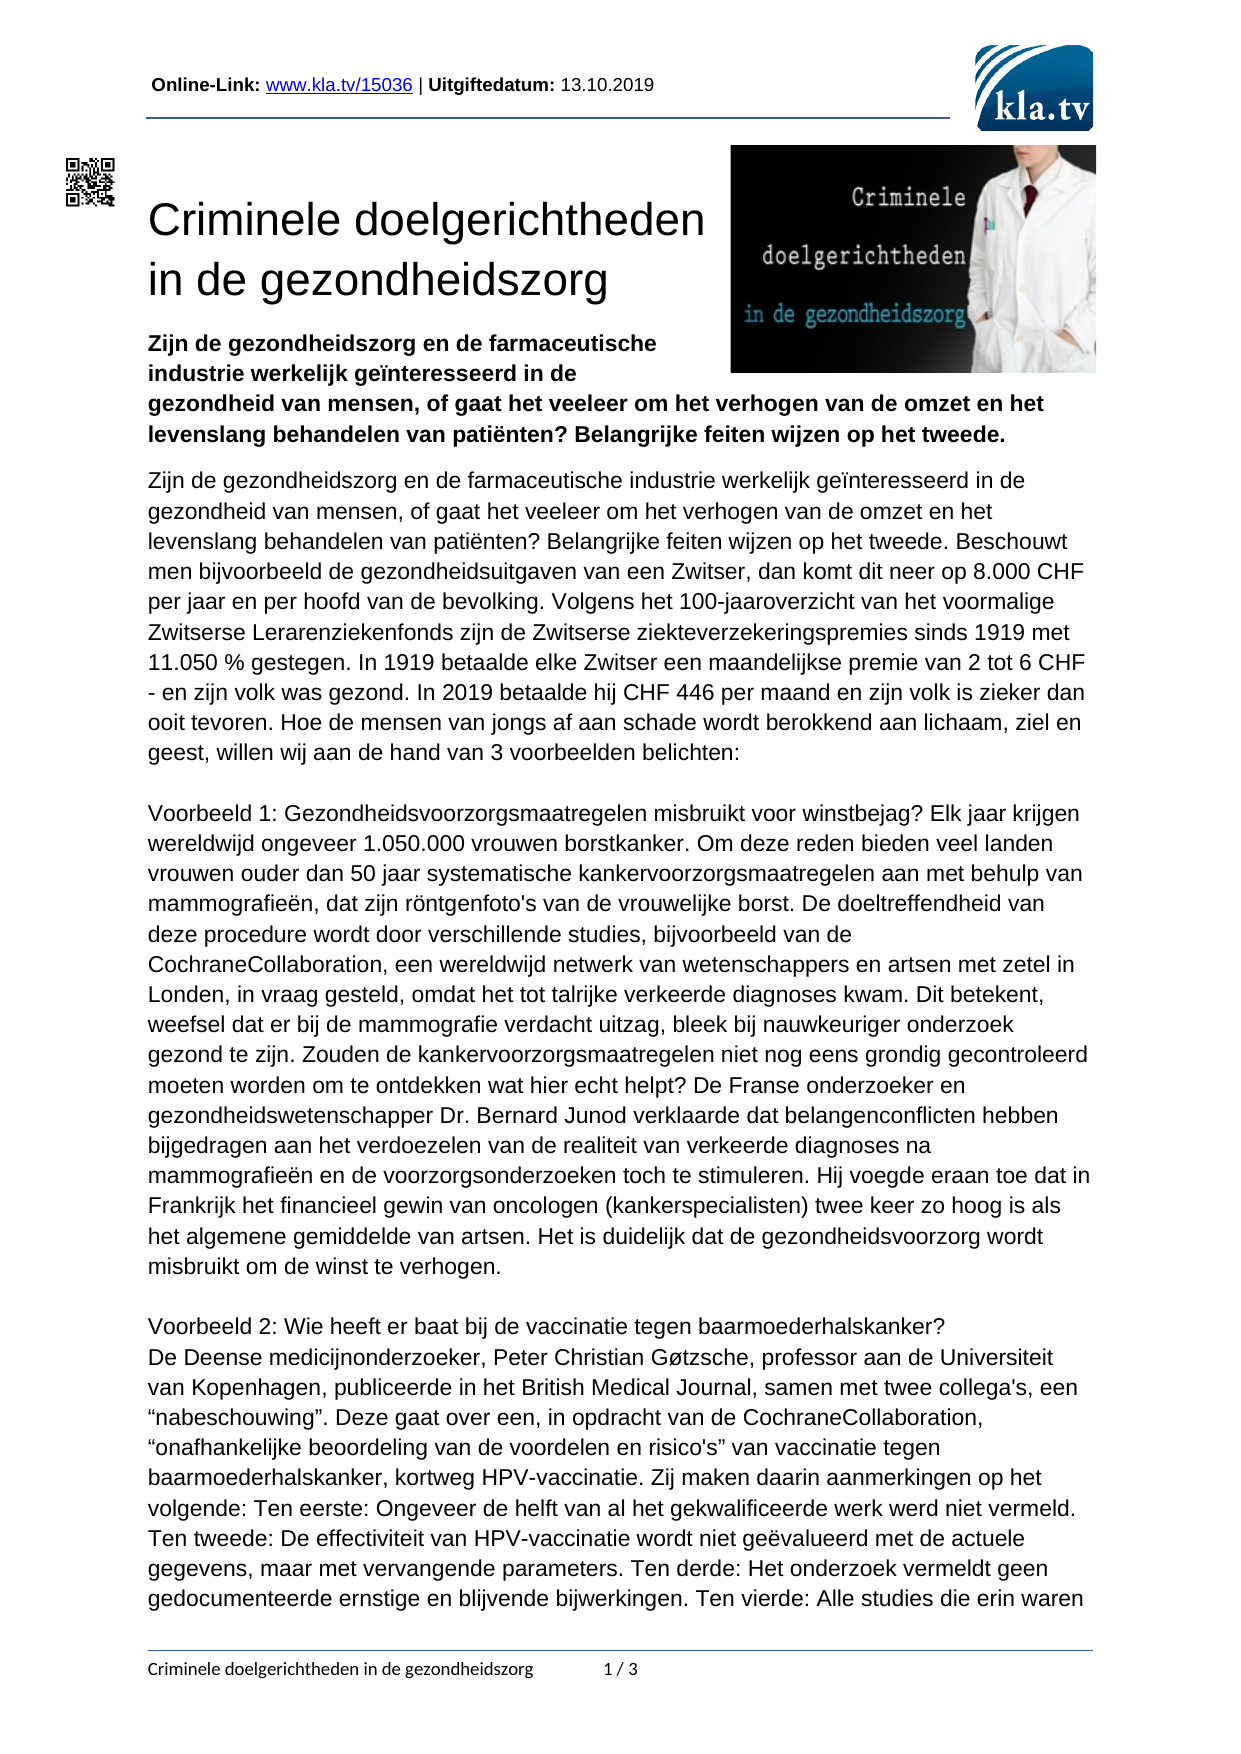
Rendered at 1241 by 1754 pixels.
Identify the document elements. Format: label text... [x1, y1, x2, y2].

text Criminele doelgerichtheden in de gezondheidszorg [148, 192, 1093, 306]
text Zijn de gezondheidszorg en de farmaceutische industrie werkelijk geïnteresseerd in de gezondheid van mensen, of gaat het veeleer om het verhogen van de omzet en het levenslang behandelen van patiënten? Belangrijke feiten wijzen op het tweede. [148, 330, 1093, 447]
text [148, 467, 1093, 1612]
